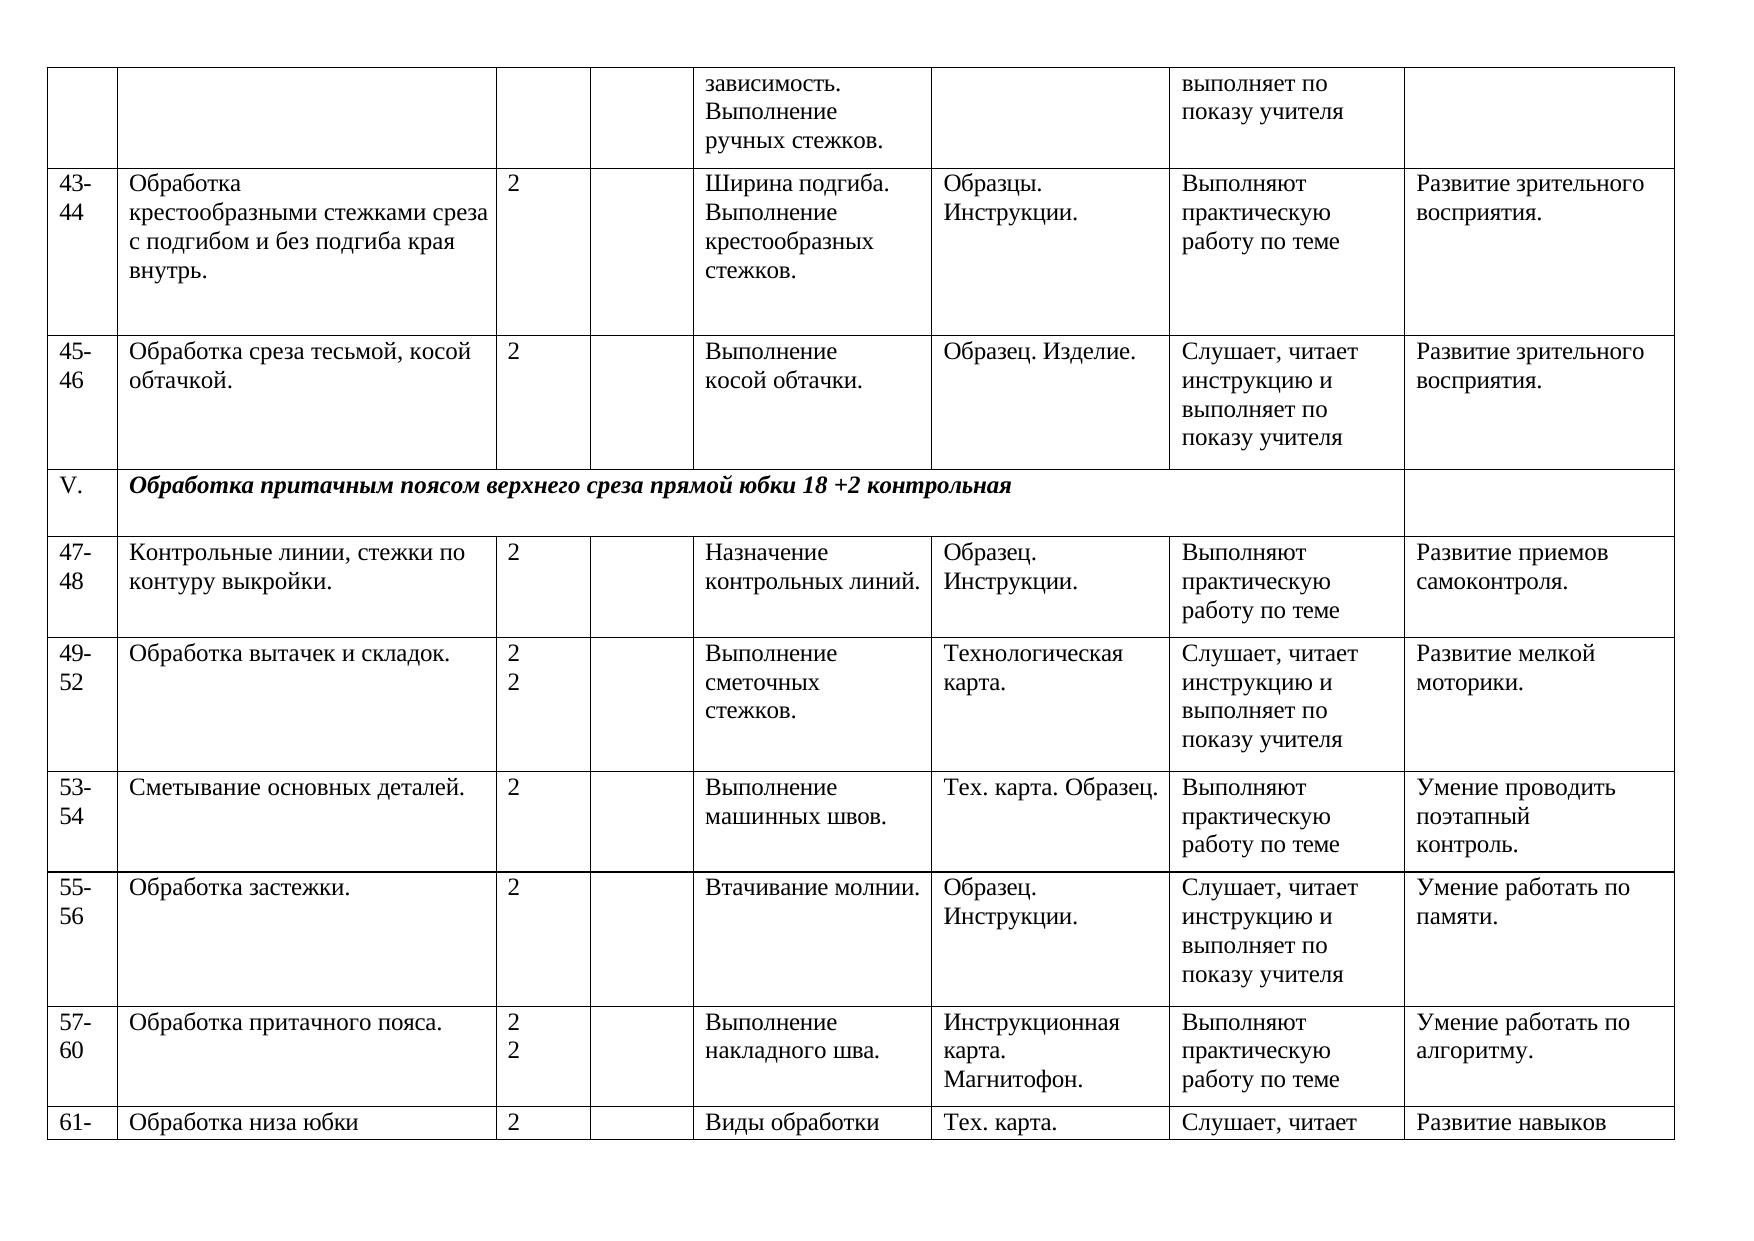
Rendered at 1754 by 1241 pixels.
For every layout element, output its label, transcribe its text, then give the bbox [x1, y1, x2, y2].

table_cell Технологическая карта. [932, 638, 1169, 771]
table_cell 2 2 [497, 638, 590, 771]
table_header зависимость. Выполнение ручных стежков. [694, 68, 931, 167]
table_cell [591, 169, 693, 335]
table_cell 61- [48, 1107, 117, 1139]
table_cell Слушает, читает инструкцию и выполняет по показу учителя [1170, 638, 1404, 771]
table_cell Развитие зрительного восприятия. [1405, 169, 1674, 335]
table_cell 57- 60 [48, 1007, 117, 1106]
table_cell Умение работать по памяти. [1405, 873, 1674, 1006]
table_cell Развитие зрительного восприятия. [1405, 336, 1674, 469]
table_cell Выполняют практическую работу по теме [1170, 169, 1404, 335]
table_cell 55- 56 [48, 873, 117, 1006]
table_cell 2 [497, 772, 590, 871]
table_cell Умение проводить поэтапный контроль. [1405, 772, 1674, 871]
table_header [48, 68, 117, 167]
table_cell Образец. Изделие. [932, 336, 1169, 469]
table_cell 2 [497, 1107, 590, 1139]
table_cell 2 [497, 537, 590, 637]
table_header [497, 68, 590, 167]
table_cell 2 [497, 336, 590, 469]
table_cell Выполнение косой обтачки. [694, 336, 931, 469]
table_cell [591, 537, 693, 637]
table_cell 2 [497, 169, 590, 335]
table_cell Выполняют практическую работу по теме [1170, 772, 1404, 871]
table_cell Умение работать по алгоритму. [1405, 1007, 1674, 1106]
table_cell Образец. Инструкции. [932, 537, 1169, 637]
table_cell 2 [497, 873, 590, 1006]
table_cell Выполнение машинных швов. [694, 772, 931, 871]
table_cell [591, 336, 693, 469]
table_header выполняет по показу учителя [1170, 68, 1404, 167]
table_cell Выполнение сметочных стежков. [694, 638, 931, 771]
table_cell Втачивание молнии. [694, 873, 931, 1006]
table_cell Выполняют практическую работу по теме [1170, 1007, 1404, 1106]
table_cell Обработка крестообразными стежками среза с подгибом и без подгиба края внутрь. [118, 169, 496, 335]
table_cell 53- 54 [48, 772, 117, 871]
table_cell Виды обработки [694, 1107, 931, 1139]
table_cell Слушает, читает [1170, 1107, 1404, 1139]
table_cell [591, 1007, 693, 1106]
table_cell Ширина подгиба. Выполнение крестообразных стежков. [694, 169, 931, 335]
table_cell [591, 638, 693, 771]
table_cell [591, 873, 693, 1006]
table_cell Тех. карта. [932, 1107, 1169, 1139]
table_cell Слушает, читает инструкцию и выполняет по показу учителя [1170, 336, 1404, 469]
table_cell Контрольные линии, стежки по контуру выкройки. [118, 537, 496, 637]
table_cell Развитие навыков [1405, 1107, 1674, 1139]
table_header [591, 68, 693, 167]
table_cell Тех. карта. Образец. [932, 772, 1169, 871]
table_cell Обработка низа юбки [118, 1107, 496, 1139]
table_cell Назначение контрольных линий. [694, 537, 931, 637]
table_cell 45- 46 [48, 336, 117, 469]
table_cell Обработка притачного пояса. [118, 1007, 496, 1106]
table_cell 43- 44 [48, 169, 117, 335]
table_cell 47- 48 [48, 537, 117, 637]
table_cell Обработка притачным поясом верхнего среза прямой юбки 18 +2 контрольная [118, 470, 1404, 536]
table_cell [1405, 470, 1674, 536]
table_header [118, 68, 496, 167]
table_cell Обработка среза тесьмой, косой обтачкой. [118, 336, 496, 469]
table_cell Обработка застежки. [118, 873, 496, 1006]
table_cell V. [48, 470, 117, 536]
table_cell Выполняют практическую работу по теме [1170, 537, 1404, 637]
table_cell Развитие мелкой моторики. [1405, 638, 1674, 771]
table_cell 49- 52 [48, 638, 117, 771]
table_cell Образец. Инструкции. [932, 873, 1169, 1006]
table_cell 2 2 [497, 1007, 590, 1106]
table_cell Выполнение накладного шва. [694, 1007, 931, 1106]
table_header [1405, 68, 1674, 167]
table_header [932, 68, 1169, 167]
table_cell Инструкционная карта. Магнитофон. [932, 1007, 1169, 1106]
table_cell Слушает, читает инструкцию и выполняет по показу учителя [1170, 873, 1404, 1006]
table_cell Сметывание основных деталей. [118, 772, 496, 871]
table_cell Развитие приемов самоконтроля. [1405, 537, 1674, 637]
table_cell Обработка вытачек и складок. [118, 638, 496, 771]
table_cell Образцы. Инструкции. [932, 169, 1169, 335]
table_cell [591, 1107, 693, 1139]
table_cell [591, 772, 693, 871]
